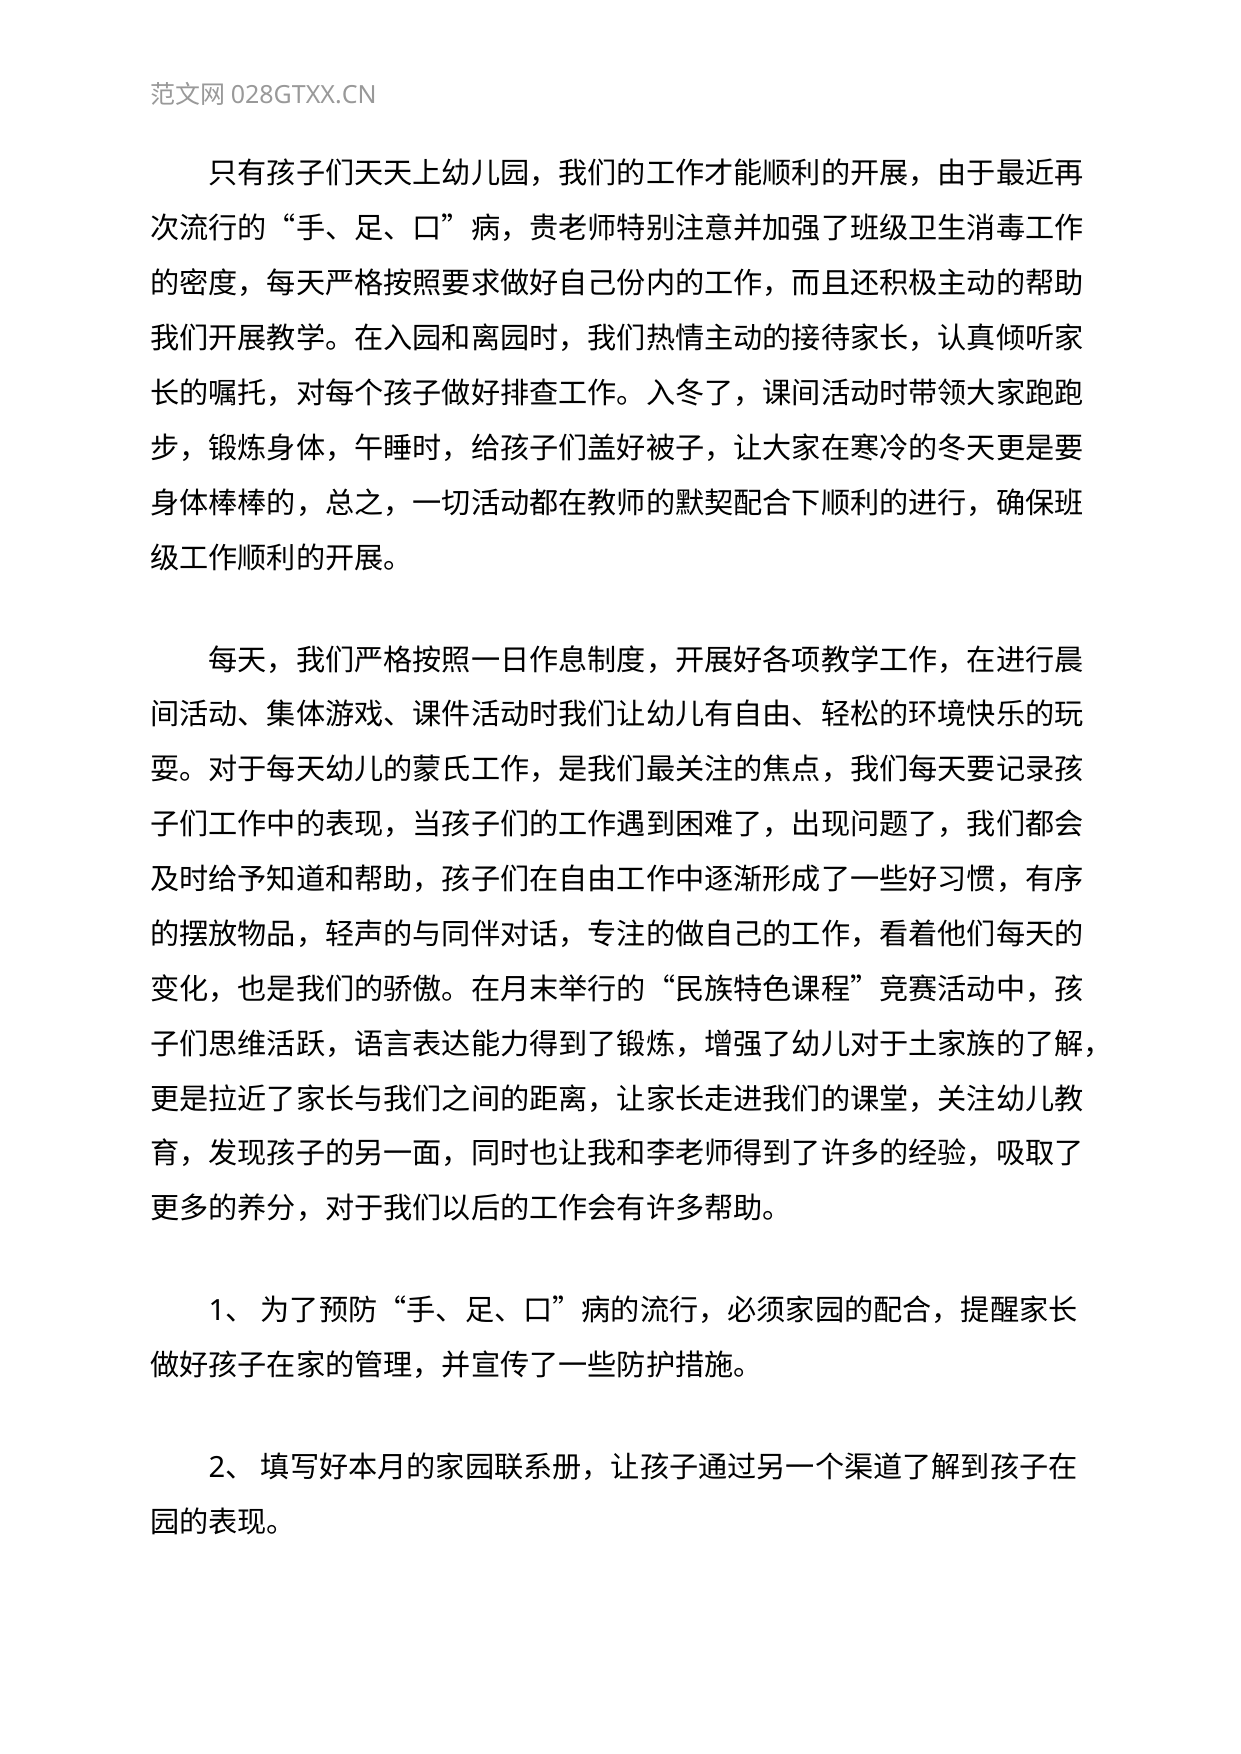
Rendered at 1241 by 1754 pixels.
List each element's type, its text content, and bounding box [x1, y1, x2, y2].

text 每天，我们严格按照一日作息制度，开展好各项教学工作，在进行晨间活动、集体游戏、课件活动时我们让幼儿有自由、轻松的环境快乐的玩耍。对于每天幼儿的蒙氏工作，是我们最关注的焦点，我们每天要记录孩子们工作中的表现，当孩子们的工作遇到困难了，出现问题了，我们都会及时给予知道和帮助，孩子们在自由工作中逐渐形成了一些好习惯，有序的摆放物品，轻声的与同伴对话，专注的做自己的工作，看着他们每天的变化，也是我们的骄傲。在月末举行的“民族特色课程”竞赛活动中，孩子们思维活跃，语言表达能力得到了锻炼，增强了幼儿对于土家族的了解，更是拉近了家长与我们之间的距离，让家长走进我们的课堂，关注幼儿教育，发现孩子的另一面，同时也让我和李老师得到了许多的经验，吸取了更多的养分，对于我们以后的工作会有许多帮助。 [150, 636, 1090, 1227]
text 只有孩子们天天上幼儿园，我们的工作才能顺利的开展，由于最近再次流行的“手、足、口”病，贵老师特别注意并加强了班级卫生消毒工作的密度，每天严格按照要求做好自己份内的工作，而且还积极主动的帮助我们开展教学。在入园和离园时，我们热情主动的接待家长，认真倾听家长的嘱托，对每个孩子做好排查工作。入冬了，课间活动时带领大家跑跑步，锻炼身体，午睡时，给孩子们盖好被子，让大家在寒冷的冬天更是要身体棒棒的，总之，一切活动都在教师的默契配合下顺利的进行，确保班级工作顺利的开展。 [150, 150, 1090, 577]
text 2、 填写好本月的家园联系册，让孩子通过另一个渠道了解到孩子在园的表现。 [150, 1443, 1090, 1541]
text 1、 为了预防“手、足、口”病的流行，必须家园的配合，提醒家长做好孩子在家的管理，并宣传了一些防护措施。 [150, 1287, 1090, 1384]
